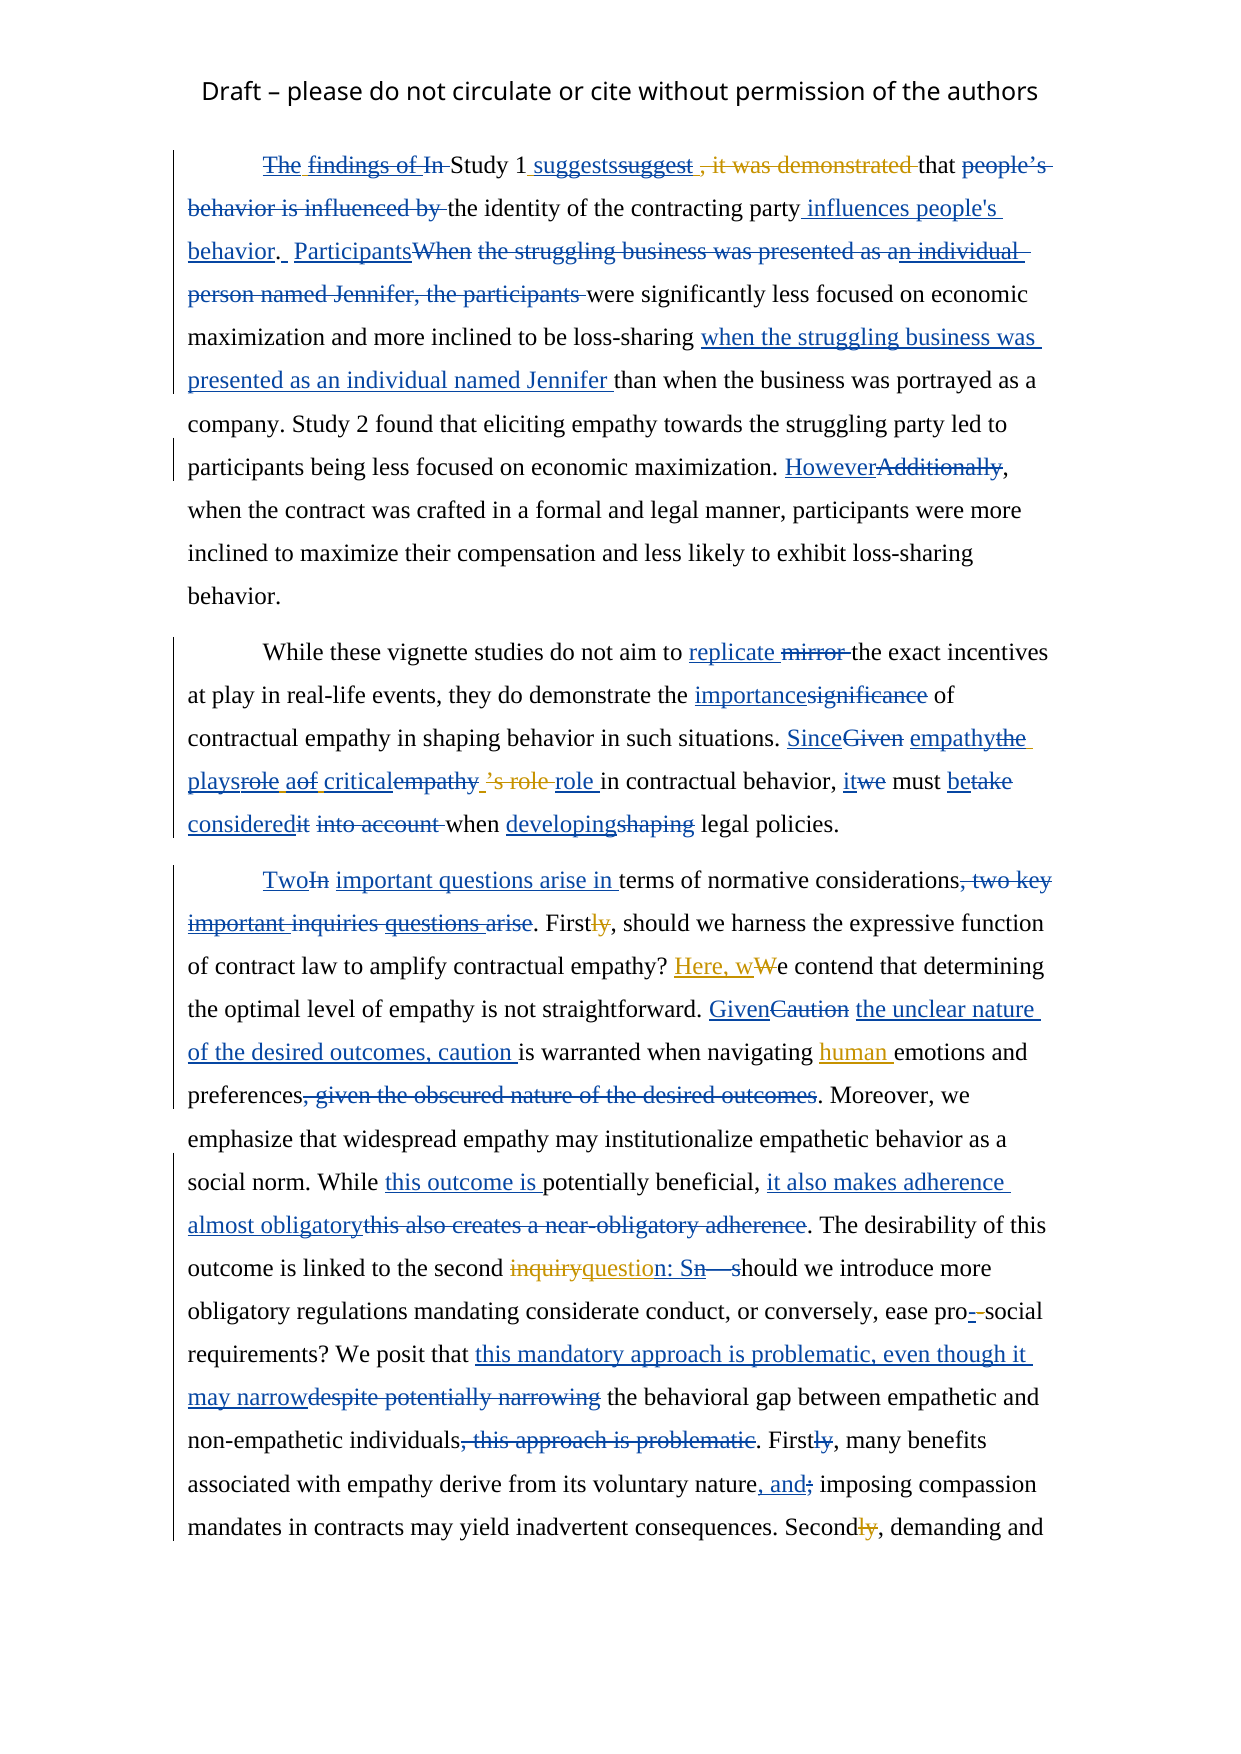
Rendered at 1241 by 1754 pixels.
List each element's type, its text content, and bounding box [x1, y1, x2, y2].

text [187, 865, 1053, 1541]
text Study 1that the identity of the contracting party. were significantly less focused on economic maximization and more inclined to be loss-sharing than when the business was portrayed as a company. Study 2 found that eliciting empathy towards the struggling party led to participants being less focused on economic maximization. , when the contract was crafted in a formal and legal manner, participants were more inclined to maximize their compensation and less likely to exhibit loss-sharing behavior. [187, 150, 1053, 610]
text While these vignette studies do not aim to the exact incentives at play in real-life events, they do demonstrate the of contractual empathy in shaping behavior in such situations. in contractual behavior, must when legal policies. [187, 637, 1053, 838]
